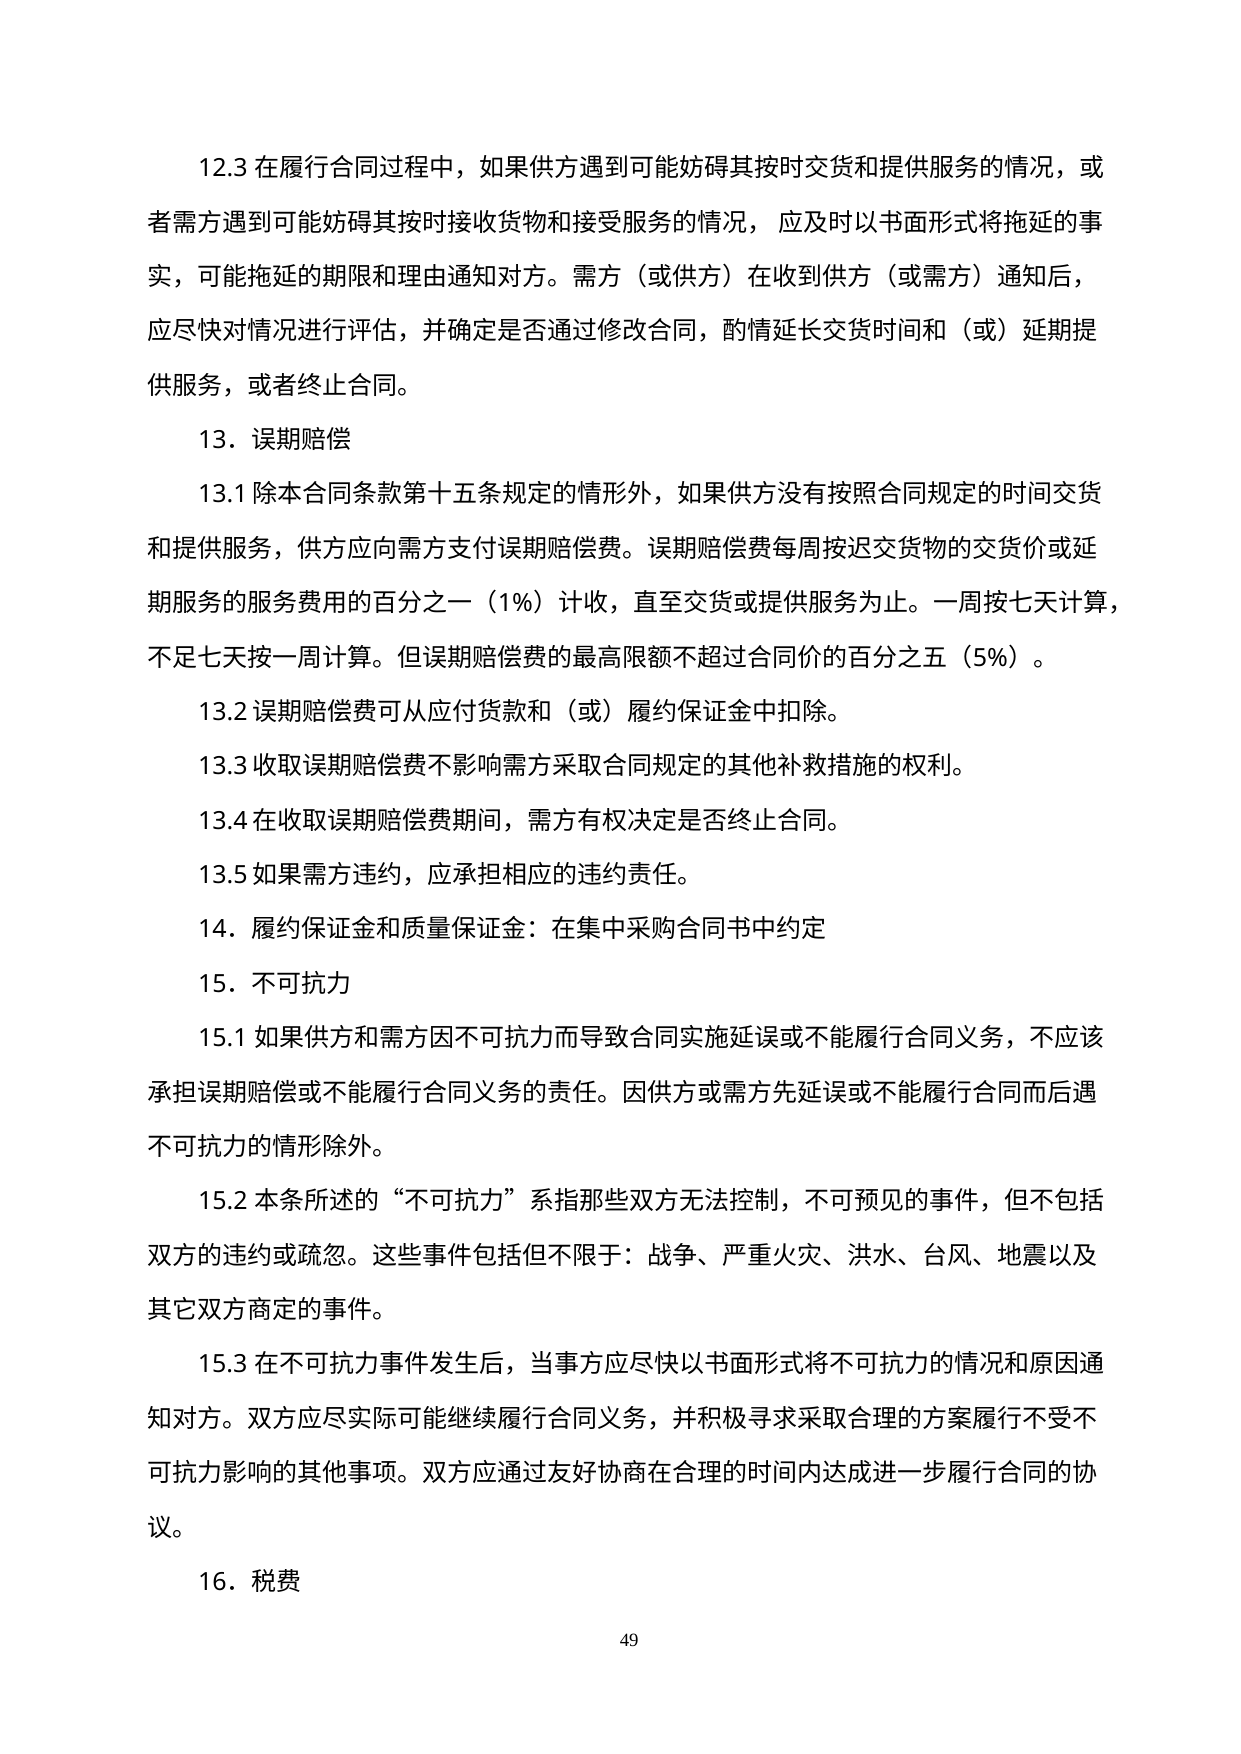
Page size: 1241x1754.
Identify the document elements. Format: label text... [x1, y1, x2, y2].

text 15.3 在不可抗力事件发生后，当事方应尽快以书面形式将不可抗力的情况和原因通知对方。双方应尽实际可能继续履行合同义务，并积极寻求采取合理的方案履行不受不可抗力影响的其他事项。双方应通过友好协商在合理的时间内达成进一步履行合同的协议。 [148, 1344, 1110, 1543]
text 13.5如果需方违约，应承担相应的违约责任。 [148, 854, 1110, 891]
text 13．误期赔偿 [148, 419, 1110, 456]
text 13.4在收取误期赔偿费期间，需方有权决定是否终止合同。 [148, 800, 1110, 836]
text 16．税费 [148, 1561, 1110, 1598]
text 13.3收取误期赔偿费不影响需方采取合同规定的其他补救措施的权利。 [148, 746, 1110, 782]
text 14．履约保证金和质量保证金：在集中采购合同书中约定 [148, 909, 1110, 945]
text 15.2 本条所述的“不可抗力”系指那些双方无法控制，不可预见的事件，但不包括双方的违约或疏忽。这些事件包括但不限于：战争、严重火灾、洪水、台风、地震以及其它双方商定的事件。 [148, 1181, 1110, 1326]
text 15.1 如果供方和需方因不可抗力而导致合同实施延误或不能履行合同义务，不应该承担误期赔偿或不能履行合同义务的责任。因供方或需方先延误或不能履行合同而后遇不可抗力的情形除外。 [148, 1018, 1110, 1163]
text 15．不可抗力 [148, 963, 1110, 999]
text 13.1除本合同条款第十五条规定的情形外，如果供方没有按照合同规定的时间交货和提供服务，供方应向需方支付误期赔偿费。误期赔偿费每周按迟交货物的交货价或延期服务的服务费用的百分之一（1%）计收，直至交货或提供服务为止。一周按七天计算，不足七天按一周计算。但误期赔偿费的最高限额不超过合同价的百分之五（5%）。 [148, 474, 1110, 673]
text 13.2误期赔偿费可从应付货款和（或）履约保证金中扣除。 [148, 691, 1110, 728]
text 12.3 在履行合同过程中，如果供方遇到可能妨碍其按时交货和提供服务的情况，或者需方遇到可能妨碍其按时接收货物和接受服务的情况， 应及时以书面形式将拖延的事实，可能拖延的期限和理由通知对方。需方（或供方）在收到供方（或需方）通知后，应尽快对情况进行评估，并确定是否通过修改合同，酌情延长交货时间和（或）延期提供服务，或者终止合同。 [148, 148, 1110, 401]
